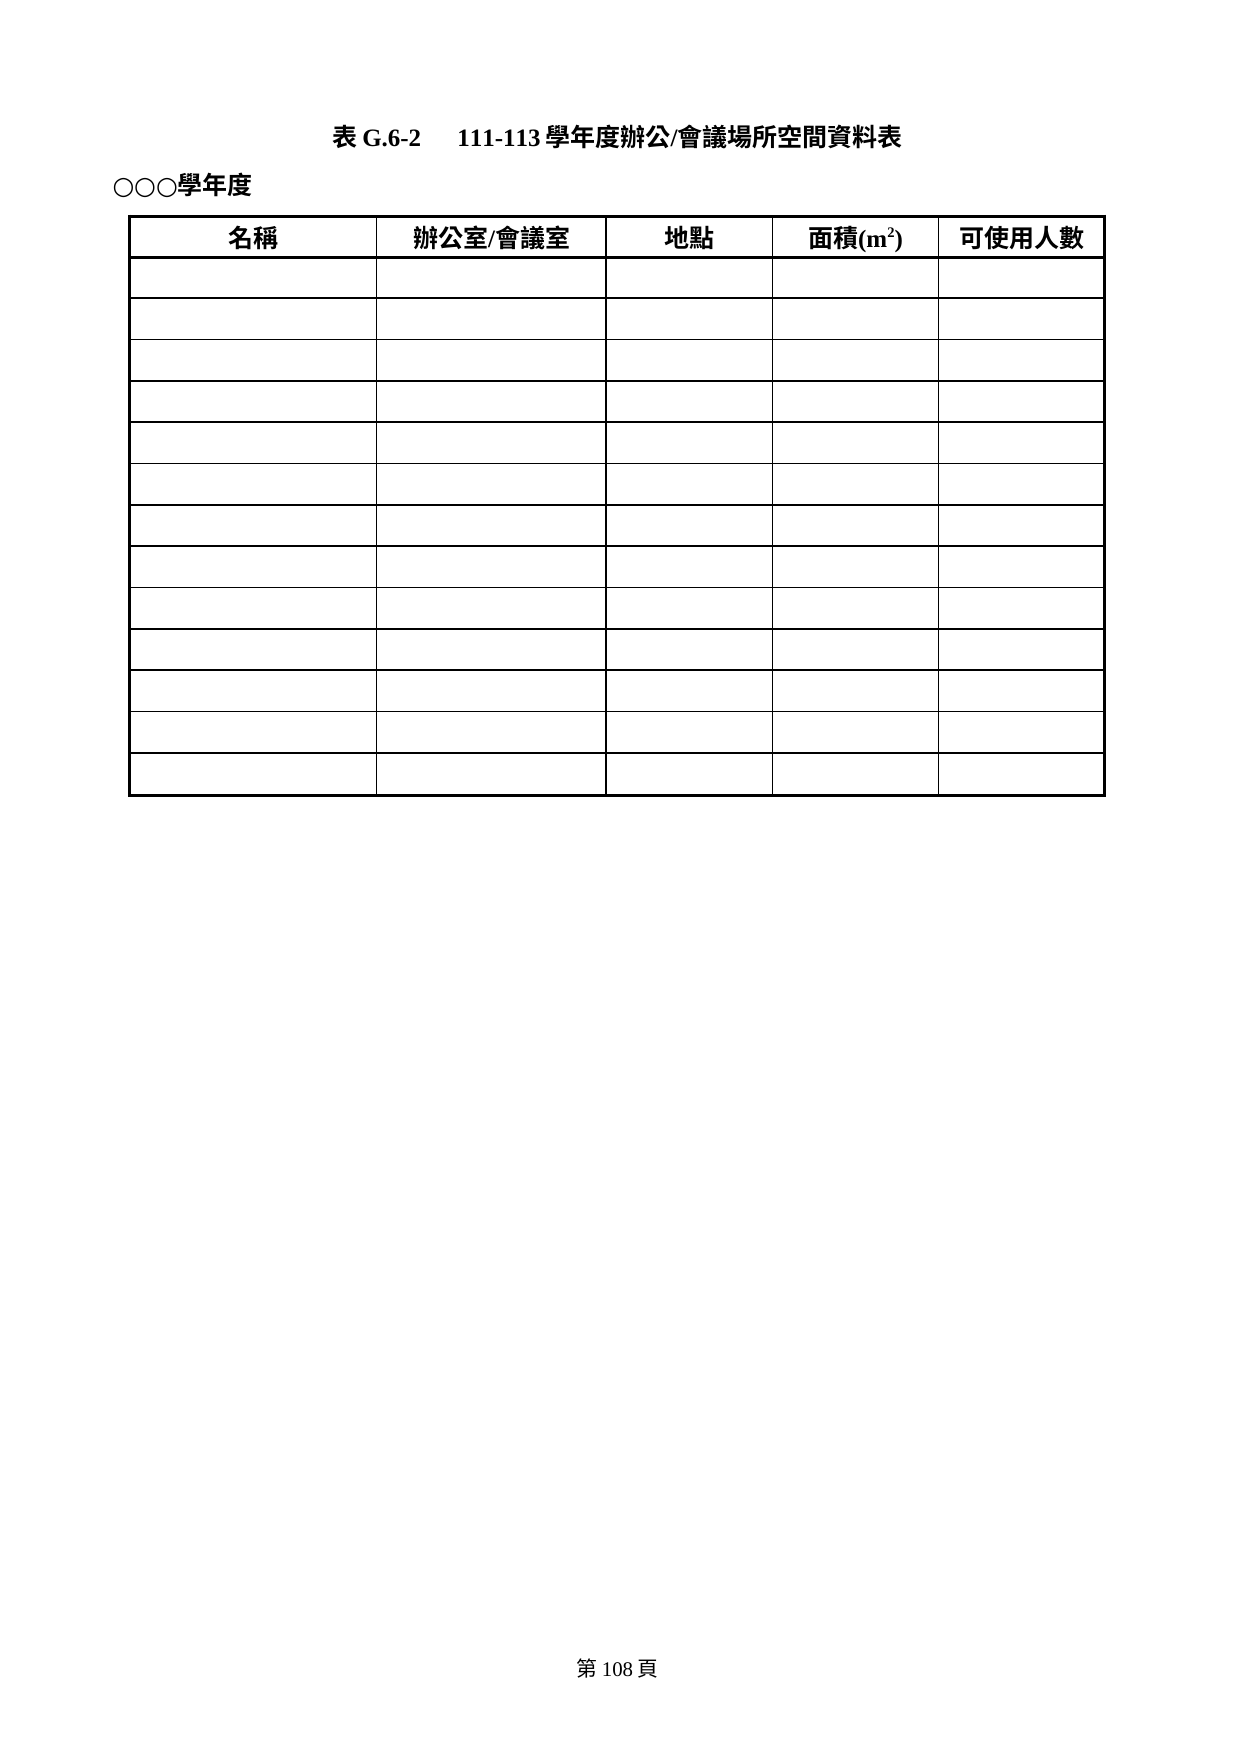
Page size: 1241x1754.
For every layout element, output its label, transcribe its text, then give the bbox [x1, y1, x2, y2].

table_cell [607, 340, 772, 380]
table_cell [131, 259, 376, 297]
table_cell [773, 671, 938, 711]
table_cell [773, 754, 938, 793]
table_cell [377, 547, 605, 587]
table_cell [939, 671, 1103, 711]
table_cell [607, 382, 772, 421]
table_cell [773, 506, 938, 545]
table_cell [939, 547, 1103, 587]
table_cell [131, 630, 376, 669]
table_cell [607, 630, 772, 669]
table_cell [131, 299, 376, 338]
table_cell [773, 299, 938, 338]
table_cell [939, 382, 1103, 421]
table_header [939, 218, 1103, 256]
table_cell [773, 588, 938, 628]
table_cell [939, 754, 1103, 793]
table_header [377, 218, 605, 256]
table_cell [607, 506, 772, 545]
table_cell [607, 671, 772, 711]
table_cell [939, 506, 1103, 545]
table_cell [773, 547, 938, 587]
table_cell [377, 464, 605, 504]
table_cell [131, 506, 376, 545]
text 表G.6-2 111-113學年度辦公/會議場所空間資料表 [112, 117, 1122, 153]
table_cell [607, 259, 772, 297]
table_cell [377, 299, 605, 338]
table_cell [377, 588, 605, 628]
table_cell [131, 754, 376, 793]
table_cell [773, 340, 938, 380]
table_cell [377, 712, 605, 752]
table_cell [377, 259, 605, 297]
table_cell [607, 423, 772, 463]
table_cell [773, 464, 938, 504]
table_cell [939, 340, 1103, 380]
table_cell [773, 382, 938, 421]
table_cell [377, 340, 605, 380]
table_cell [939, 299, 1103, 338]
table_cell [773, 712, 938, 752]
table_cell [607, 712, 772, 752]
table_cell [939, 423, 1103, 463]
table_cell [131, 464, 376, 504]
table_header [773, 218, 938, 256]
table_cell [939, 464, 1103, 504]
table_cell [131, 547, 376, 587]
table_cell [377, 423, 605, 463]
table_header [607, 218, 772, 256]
text ○○○學年度 [112, 166, 1122, 202]
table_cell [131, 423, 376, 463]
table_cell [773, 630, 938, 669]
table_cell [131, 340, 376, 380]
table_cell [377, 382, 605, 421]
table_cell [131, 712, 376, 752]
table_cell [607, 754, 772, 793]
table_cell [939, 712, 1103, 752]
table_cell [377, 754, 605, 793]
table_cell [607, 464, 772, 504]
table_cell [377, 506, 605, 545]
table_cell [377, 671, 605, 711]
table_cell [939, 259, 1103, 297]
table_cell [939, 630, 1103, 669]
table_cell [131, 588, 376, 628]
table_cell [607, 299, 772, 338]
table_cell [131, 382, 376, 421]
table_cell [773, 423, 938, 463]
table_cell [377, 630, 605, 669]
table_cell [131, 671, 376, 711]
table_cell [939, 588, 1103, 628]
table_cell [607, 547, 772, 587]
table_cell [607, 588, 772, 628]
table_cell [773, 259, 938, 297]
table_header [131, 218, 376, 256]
